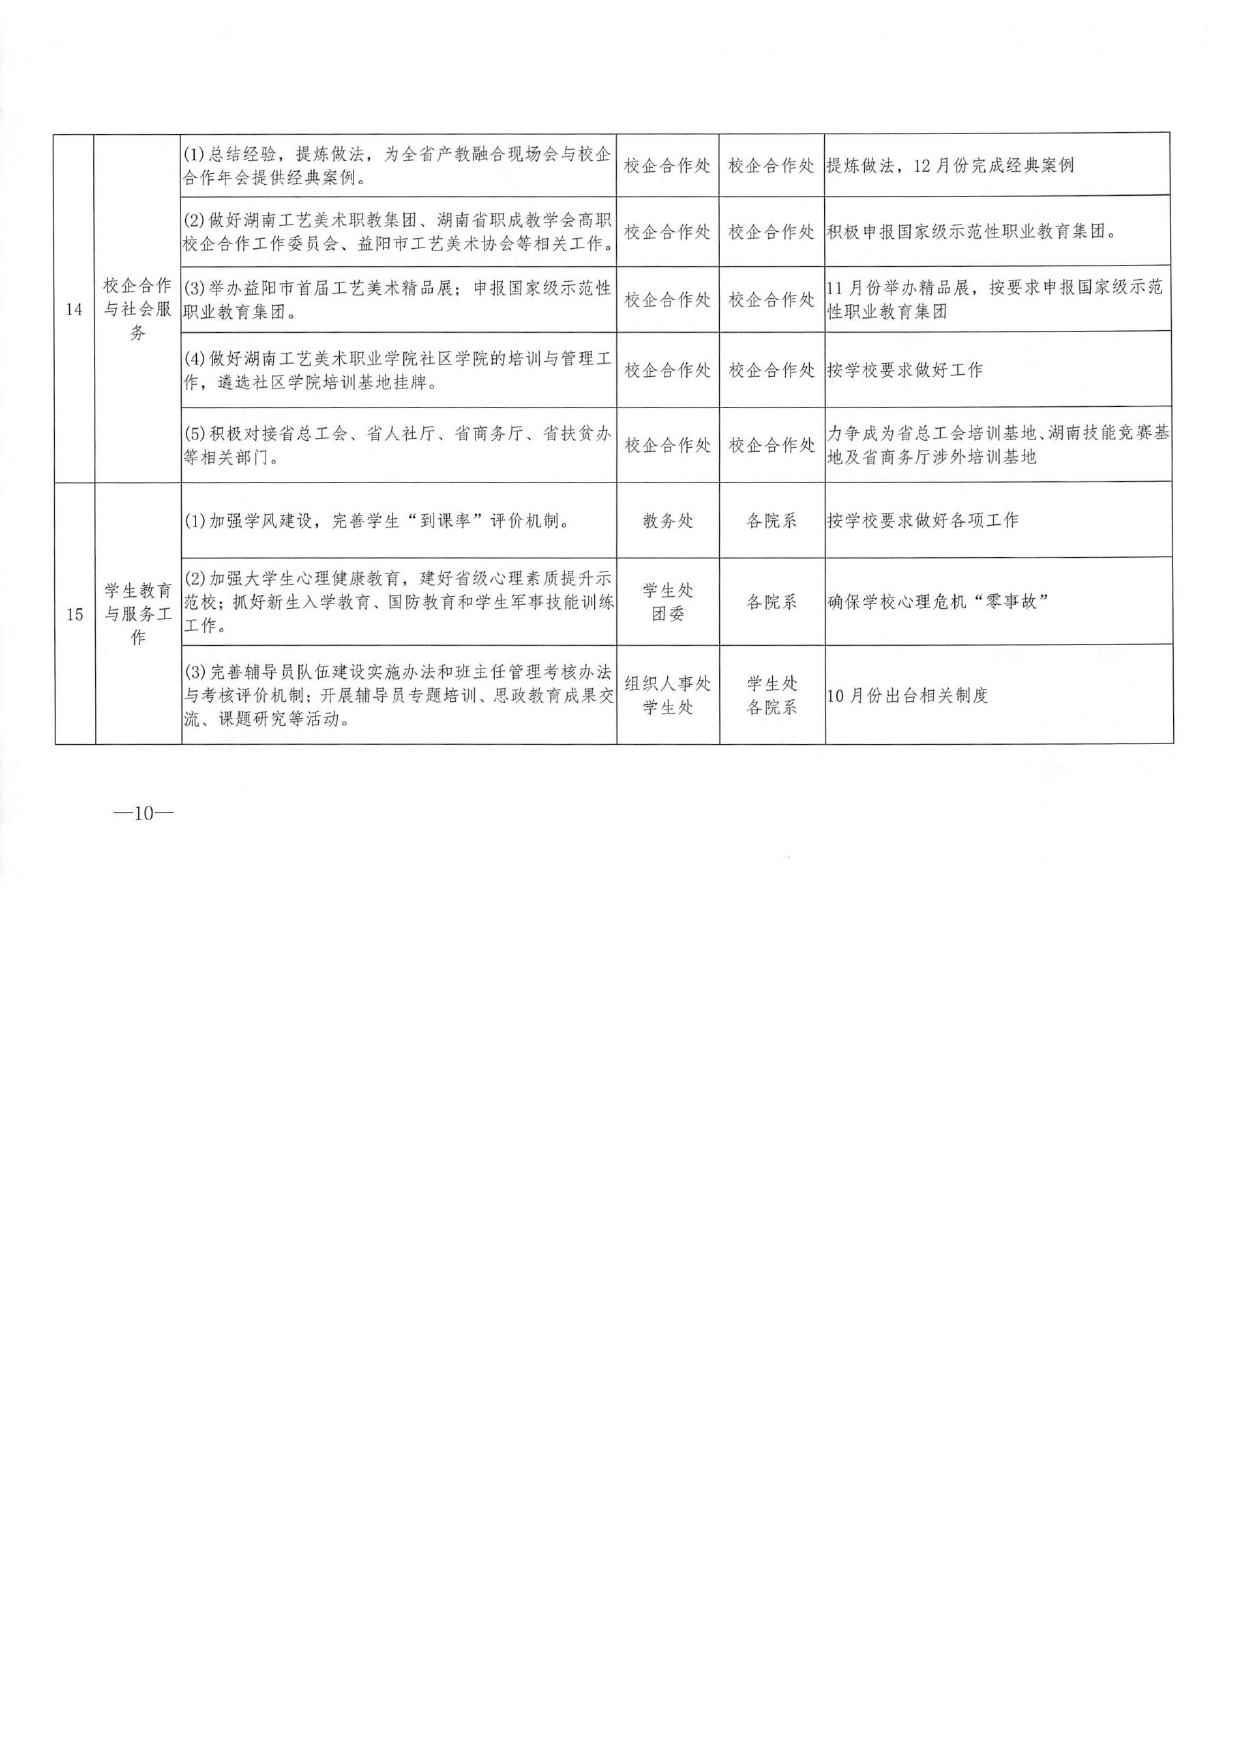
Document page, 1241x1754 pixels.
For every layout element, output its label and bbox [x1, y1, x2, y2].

picture [0, 15, 1239, 884]
